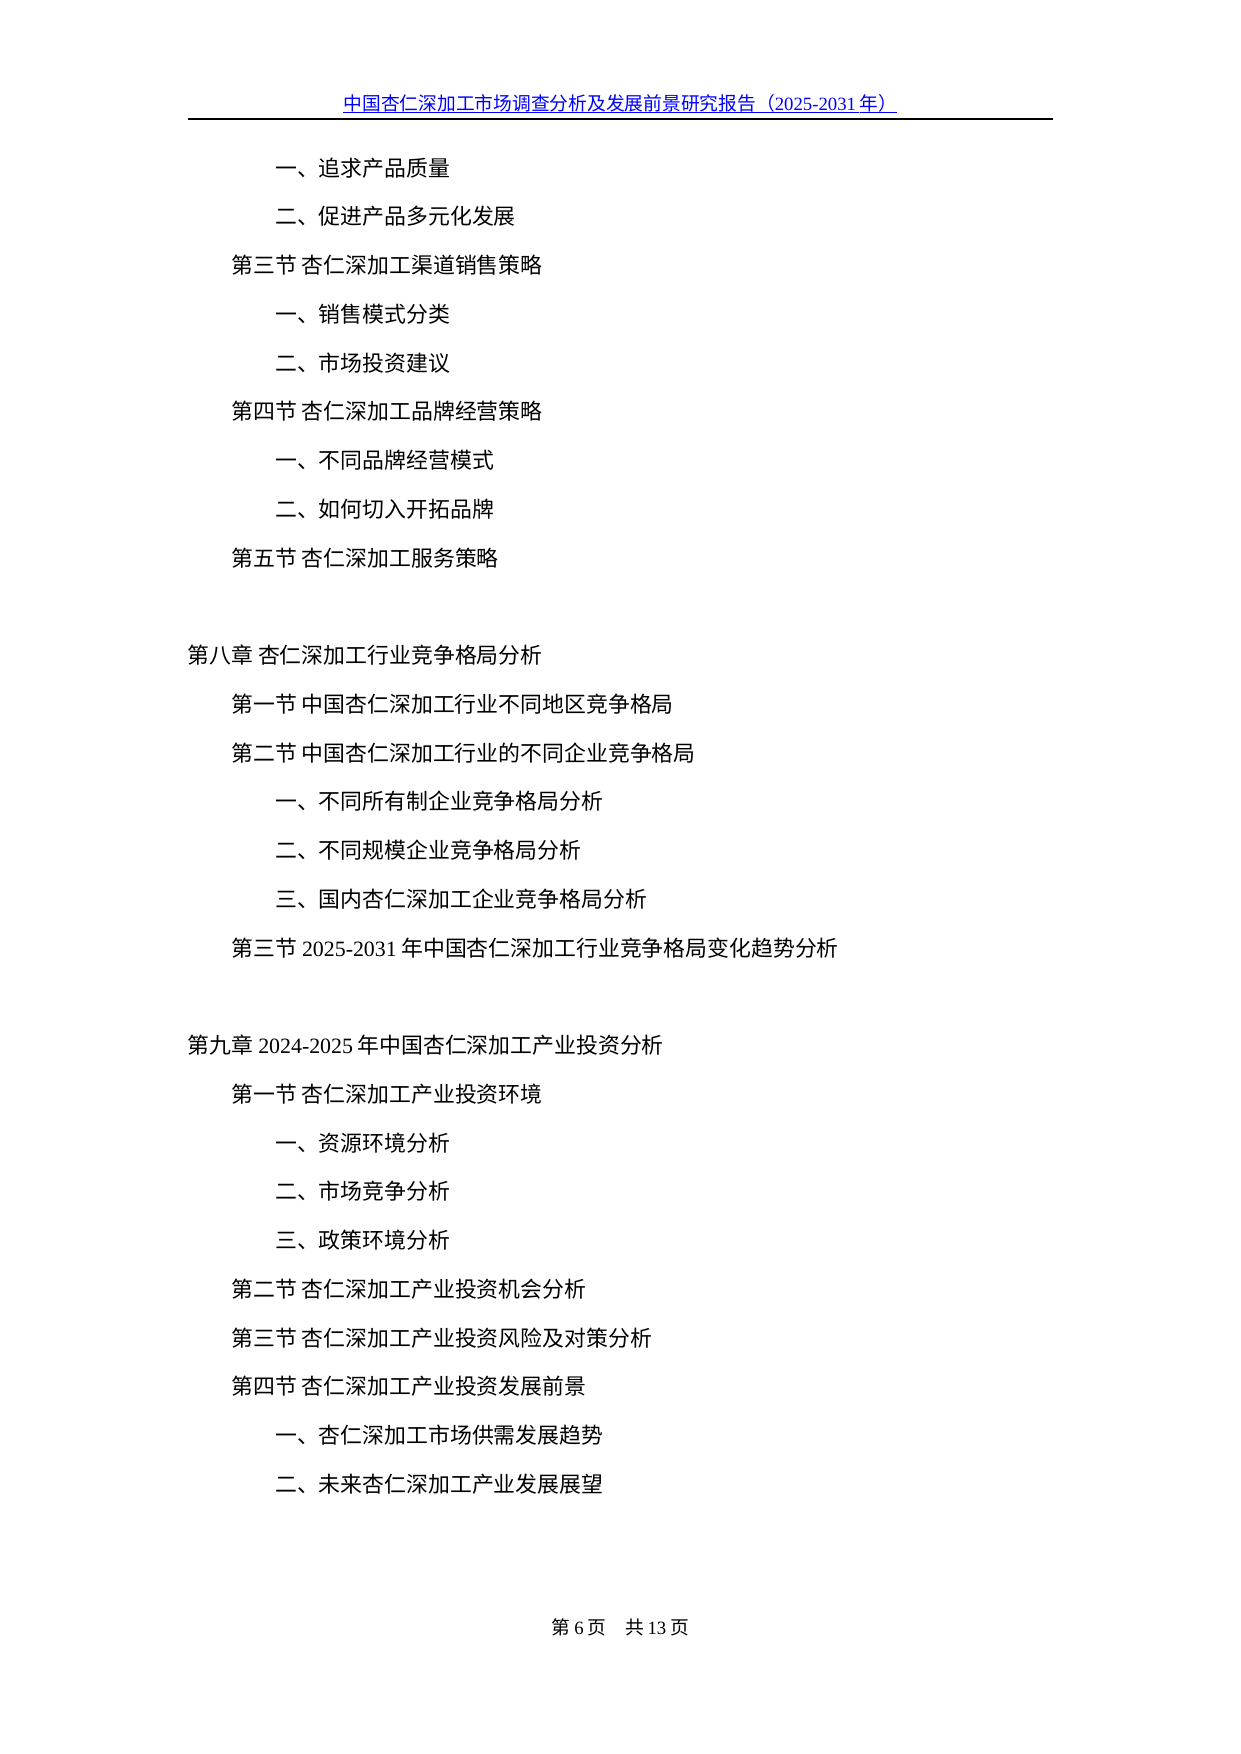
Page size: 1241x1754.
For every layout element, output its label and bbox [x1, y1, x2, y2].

text [187, 150, 1053, 1499]
